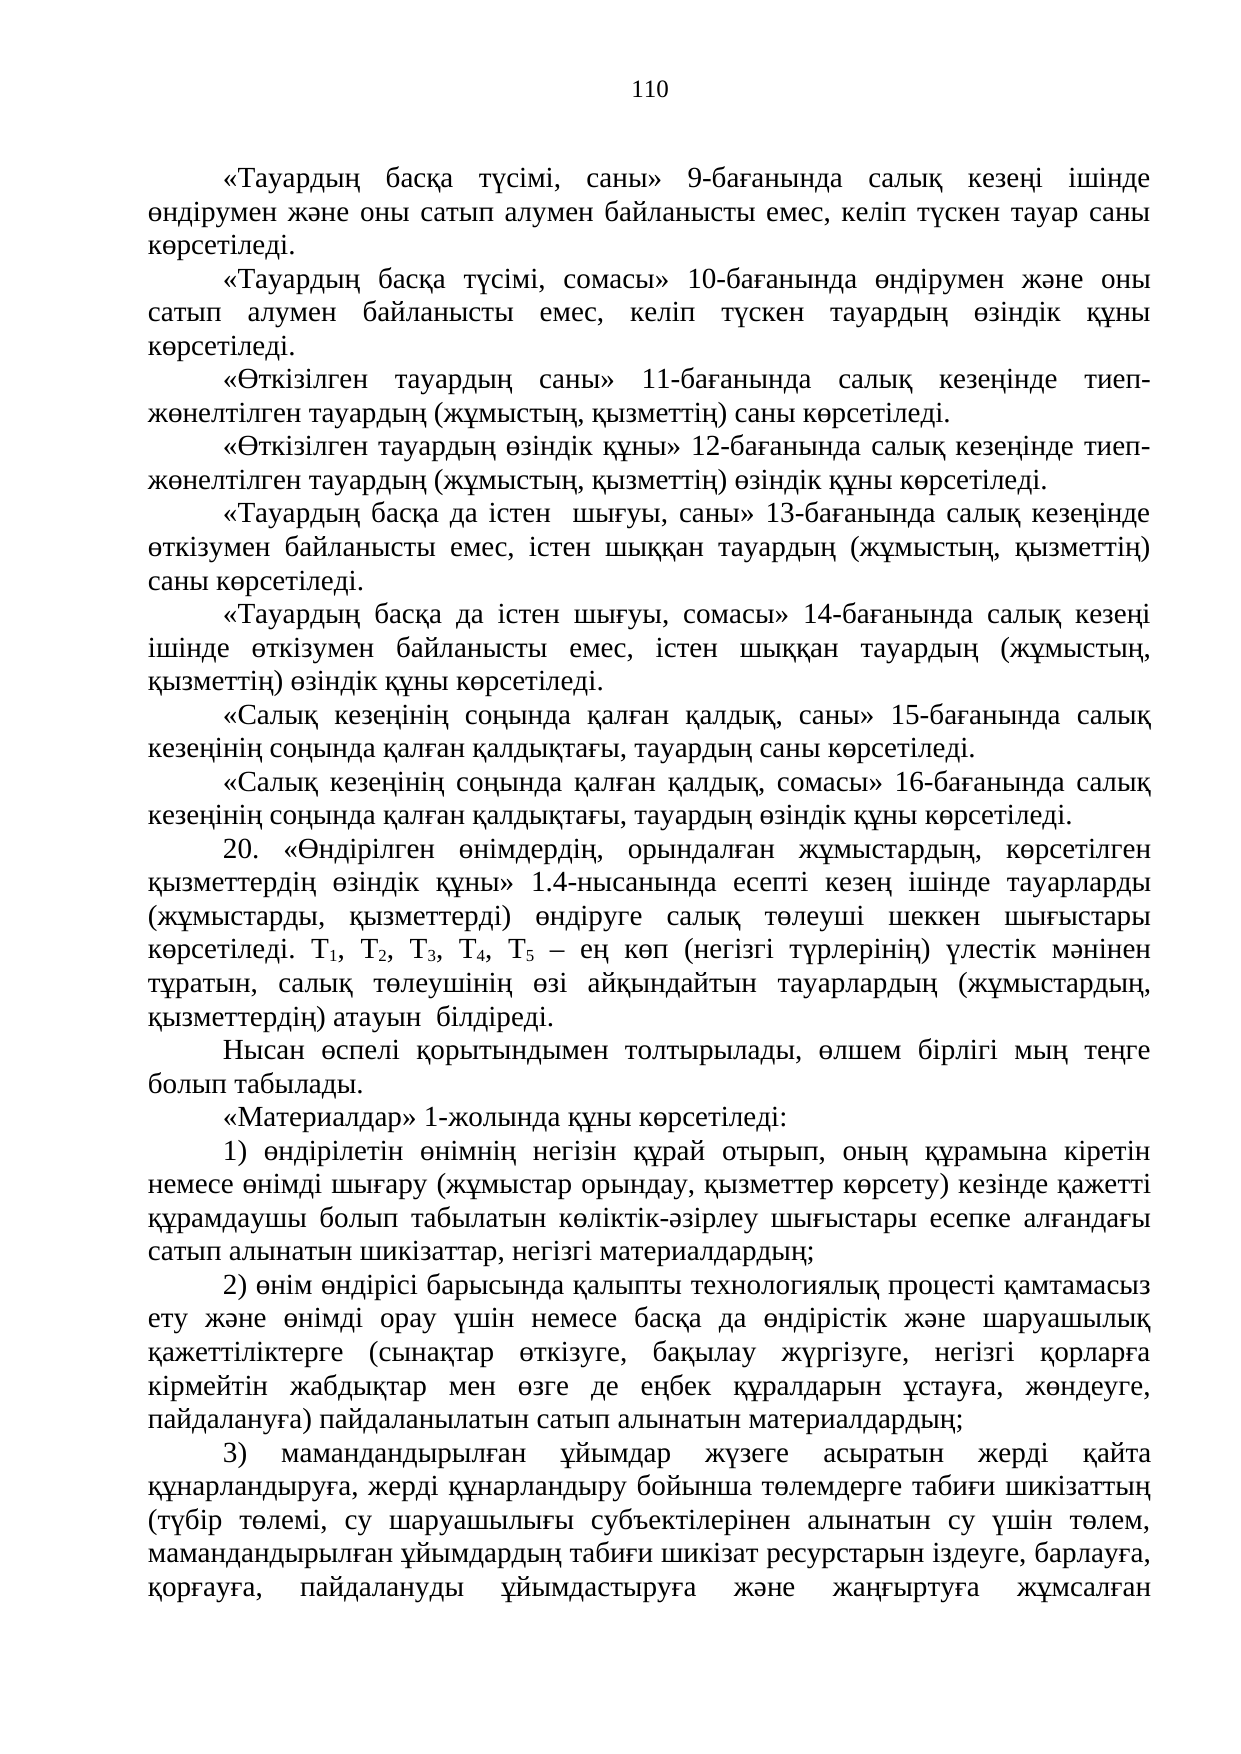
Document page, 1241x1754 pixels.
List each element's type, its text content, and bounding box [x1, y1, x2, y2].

text «Өткізілген тауардың саны» 11-бағанында салық кезеңінде тиеп-жөнелтілген тауардың (жұмыстың, қызметтің) саны көрсетіледі. [148, 361, 1152, 428]
text 1) өндірілетін өнімнің негізін құрай отырып, оның құрамына кіретін немесе өнімді шығару (жұмыстар орындау, қызметтер көрсету) кезінде қажетті құрамдаушы болып табылатын көліктік-әзірлеу шығыстары есепке алғандағы сатып алынатын шикізаттар, негізгі материалдардың; [148, 1133, 1152, 1267]
text «Салық кезеңінің соңында қалған қалдық, сомасы» 16-бағанында салық кезеңінің соңында қалған қалдықтағы, тауардың өзіндік құны көрсетіледі. [148, 764, 1152, 831]
text «Тауардың басқа түсімі, саны» 9-бағанында салық кезеңі ішінде өндірумен және оны сатып алумен байланысты емес, келіп түскен тауар саны көрсетіледі. [148, 160, 1152, 261]
text «Тауардың басқа да істен шығуы, сомасы» 14-бағанында салық кезеңі ішінде өткізумен байланысты емес, істен шыққан тауардың (жұмыстың, қызметтің) өзіндік құны көрсетіледі. [148, 596, 1152, 697]
text «Тауардың басқа түсімі, сомасы» 10-бағанында өндірумен және оны сатып алумен байланысты емес, келіп түскен тауардың өзіндік құны көрсетіледі. [148, 261, 1152, 361]
text «Тауардың басқа да істен шығуы, саны» 13-бағанында салық кезеңінде өткізумен байланысты емес, істен шыққан тауардың (жұмыстың, қызметтің) саны көрсетіледі. [148, 496, 1152, 596]
text «Өткізілген тауардың өзіндік құны» 12-бағанында салық кезеңінде тиеп-жөнелтілген тауардың (жұмыстың, қызметтің) өзіндік құны көрсетіледі. [148, 428, 1152, 496]
text «Салық кезеңінің соңында қалған қалдық, саны» 15-бағанында салық кезеңінің соңында қалған қалдықтағы, тауардың саны көрсетіледі. [148, 697, 1152, 764]
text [148, 1435, 1152, 1602]
text 2) өнім өндірісі барысында қалыпты технологиялық процесті қамтамасыз ету және өнімді орау үшін немесе басқа да өндірістік және шаруашылық қажеттіліктерге (сынақтар өткізуге, бақылау жүргізуге, негізгі қорларға кірмейтін жабдықтар мен өзге де еңбек құралдарын ұстауға, жөндеуге, пайдалануға) пайдаланылатын сатып алынатын материалдардың; [148, 1267, 1152, 1435]
text Нысан өспелі қорытындымен толтырылады, өлшем бірлігі мың теңге болып табылады. [148, 1032, 1152, 1099]
text «Материалдар» 1-жолында құны көрсетіледі: [148, 1099, 1152, 1133]
text 20. «Өндірілген өнімдердің, орындалған жұмыстардың, көрсетілген қызметтердің өзіндік құны» 1.4-нысанында есепті кезең ішінде тауарларды (жұмыстарды, қызметтерді) өндіруге салық төлеуші шеккен шығыстары көрсетіледі. Т1, Т2, Т3, Т4, Т5 – ең көп (негізгі түрлерінің) үлестік мәнінен тұратын, салық төлеушінің өзі айқындайтын тауарлардың (жұмыстардың, қызметтердің) атауын білдіреді. [148, 831, 1152, 1032]
